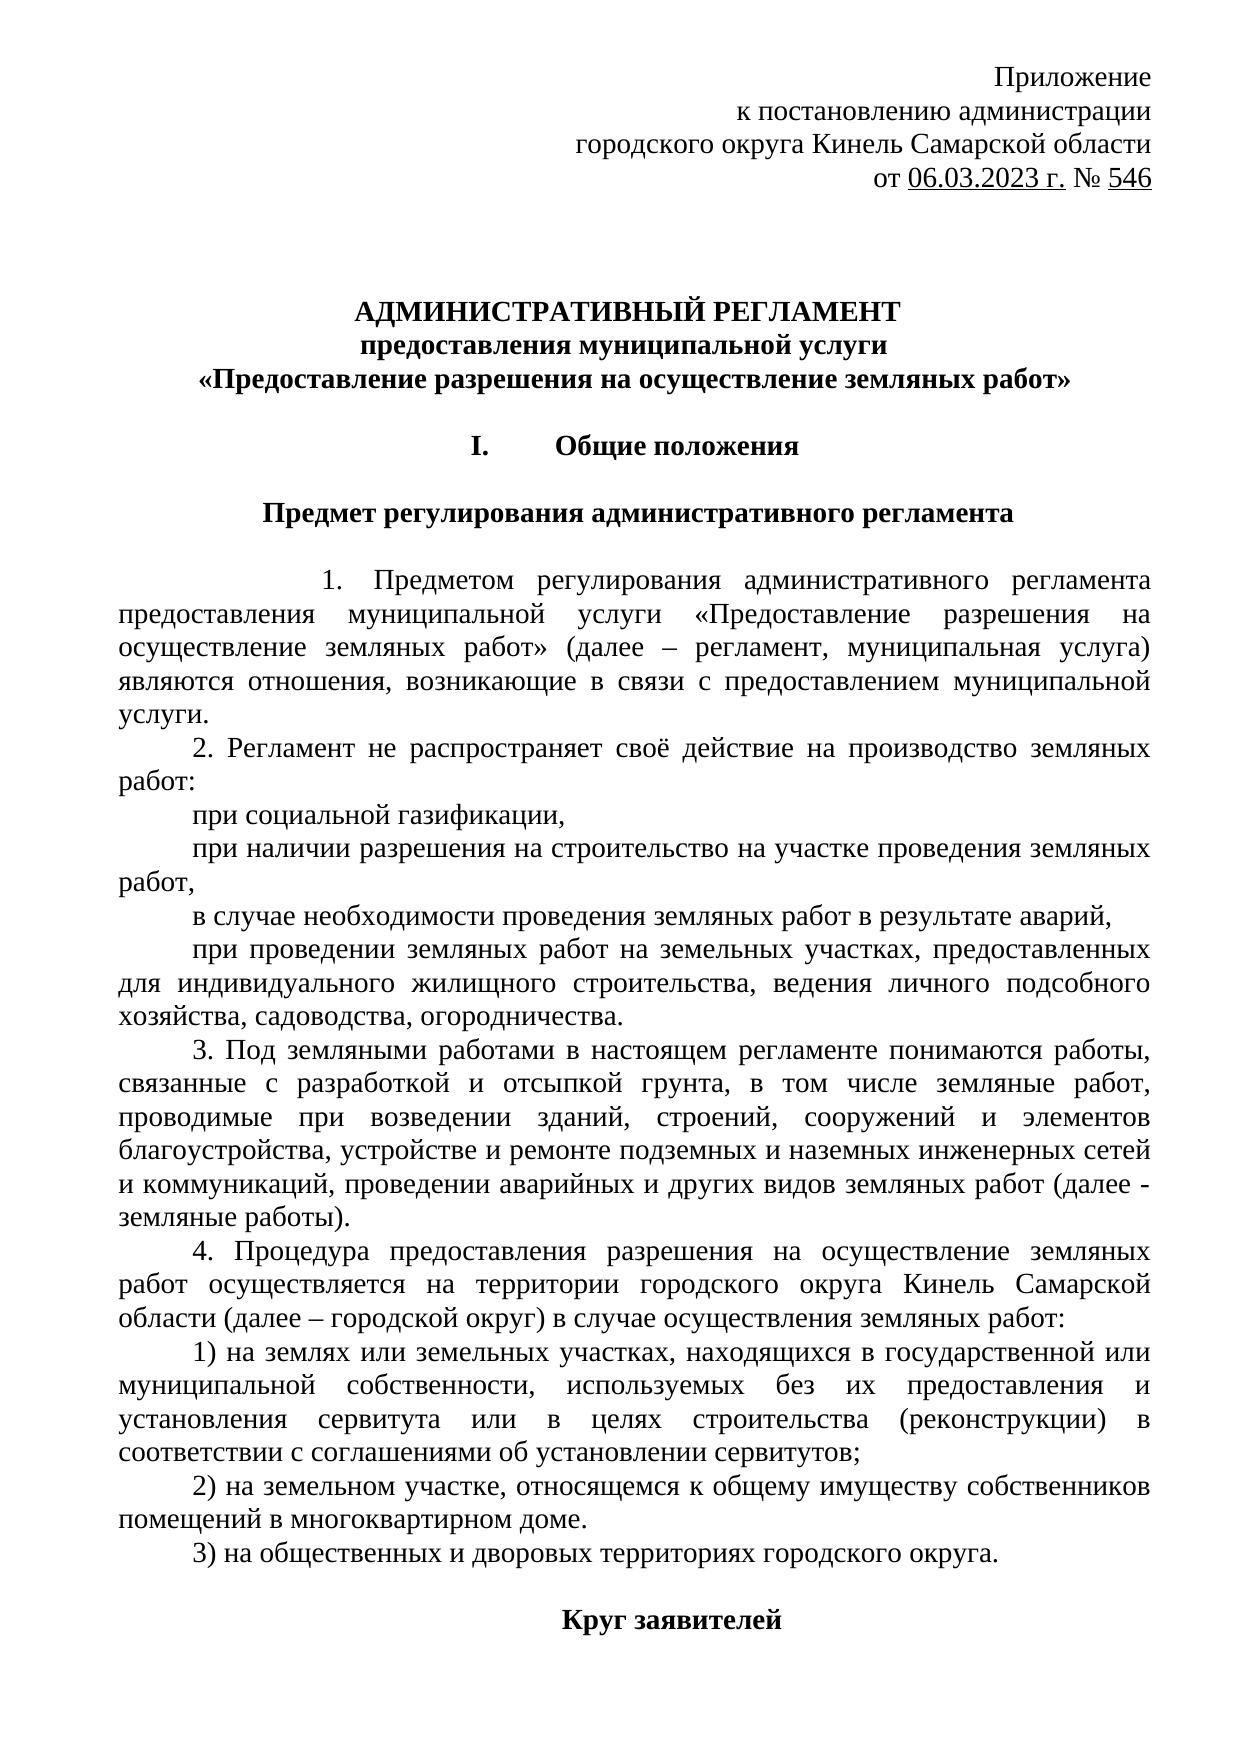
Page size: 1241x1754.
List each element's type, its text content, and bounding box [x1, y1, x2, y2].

text 1. Предметом регулирования административного регламента предоставления муниципальной услуги «Предоставление разрешения на осуществление земляных работ» (далее – регламент, муниципальная услуга) являются отношения, возникающие в связи с предоставлением муниципальной услуги. [118, 529, 1152, 730]
text 2. Регламент не распространяет своё действие на производство земляных работ: [118, 730, 1152, 797]
text Предмет регулирования административного регламента [118, 462, 1152, 529]
text от 06.03.2023 г. № 546 [118, 160, 1152, 193]
text «Предоставление разрешения на осуществление земляных работ» [118, 361, 1152, 394]
text городского округа Кинель Самарской области [118, 126, 1152, 160]
text при наличии разрешения на строительство на участке проведения земляных работ, [118, 831, 1152, 898]
text 3. Под земляными работами в настоящем регламенте понимаются работы, связанные с разработкой и отсыпкой грунта, в том числе земляные работ, проводимые при возведении зданий, строений, сооружений и элементов благоустройства, устройстве и ремонте подземных и наземных инженерных сетей и коммуникаций, проведении аварийных и других видов земляных работ (далее - земляные работы). [118, 1032, 1152, 1233]
text при проведении земляных работ на земельных участках, предоставленных для индивидуального жилищного строительства, ведения личного подсобного хозяйства, садоводства, огородничества. [118, 931, 1152, 1032]
text Круг заявителей [118, 1602, 1152, 1669]
text Приложение [118, 59, 1152, 93]
text АДМИНИСТРАТИВНЫЙ РЕГЛАМЕНТ [118, 294, 1152, 327]
text 3) на общественных и дворовых территориях городского округа. [118, 1535, 1152, 1568]
text к постановлению администрации [118, 93, 1152, 126]
text I. Общие положения [118, 428, 1152, 462]
text 4. Процедура предоставления разрешения на осуществление земляных работ осуществляется на территории городского округа Кинель Самарской области (далее – городской округ) в случае осуществления земляных работ: [118, 1233, 1152, 1334]
text при социальной газификации, [118, 797, 1152, 831]
text предоставления муниципальной услуги [118, 327, 1152, 361]
text 1) на землях или земельных участках, находящихся в государственной или муниципальной собственности, используемых без их предоставления и установления сервитута или в целях строительства (реконструкции) в соответствии с соглашениями об установлении сервитутов; [118, 1334, 1152, 1468]
text 2) на земельном участке, относящемся к общему имуществу собственников помещений в многоквартирном доме. [118, 1468, 1152, 1535]
text в случае необходимости проведения земляных работ в результате аварий, [118, 898, 1152, 931]
